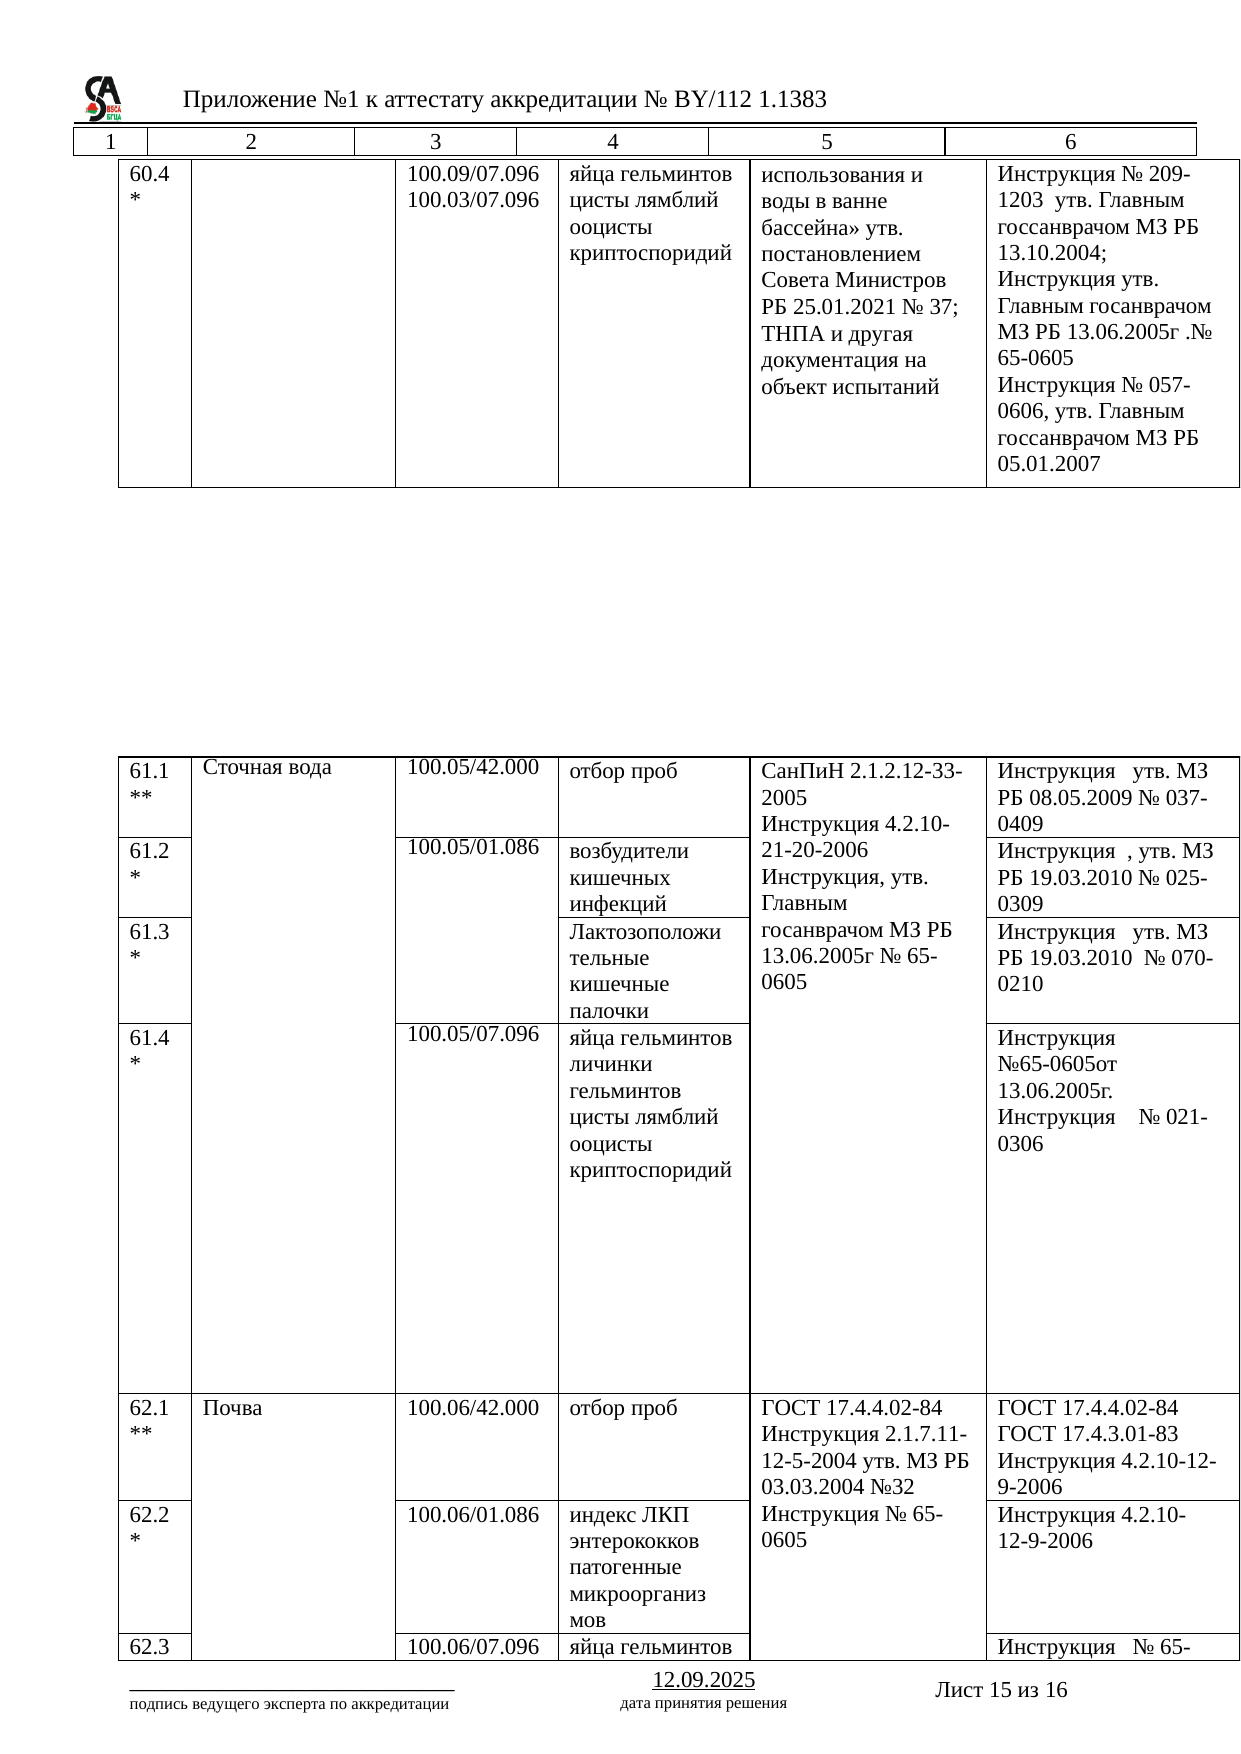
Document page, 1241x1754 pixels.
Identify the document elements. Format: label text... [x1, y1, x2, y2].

table_header 61.1** [119, 758, 191, 837]
table_cell ГОСТ 17.4.4.02-84 Инструкция 2.1.7.11-12-5-2004 утв. МЗ РБ 03.03.2004 №32 Инструкция № 65-0605 [751, 1394, 986, 1660]
table_cell Инструкция , утв. МЗ РБ 19.03.2010 № 025-0309 [987, 838, 1239, 917]
table_cell Инструкция № 209-1203 утв. Главным госсанврачом МЗ РБ 13.10.2004; Инструкция утв. Главным госанврачом МЗ РБ 13.06.2005г .№ 65-0605 Инструкция № 057-0606, утв. Главным госсанврачом МЗ РБ 05.01.2007 [987, 160, 1239, 487]
table_cell 60.4* [119, 160, 191, 487]
table_cell 100.05/01.086 [396, 838, 558, 1023]
table_cell яйца гельминтов личинки гельминтов цисты лямблий ооцисты криптоспоридий [559, 1024, 749, 1393]
table_cell отбор проб [559, 1394, 749, 1499]
table_cell Почва [192, 1394, 395, 1660]
table_cell Инструкция утв. МЗ РБ 19.03.2010 № 070-0210 [987, 918, 1239, 1023]
table_cell 100.06/01.086 [396, 1501, 558, 1632]
table_cell 100.06/07.096 [396, 1634, 558, 1660]
table_header Инструкция утв. МЗ РБ 08.05.2009 № 037-0409 [987, 758, 1239, 837]
table_cell 61.3* [119, 918, 191, 1023]
table_cell возбудители кишечных инфекций [559, 838, 749, 917]
table_cell яйца гельминтов цисты лямблий ооцисты криптоспоридий [559, 160, 749, 487]
table_cell 61.4* [119, 1024, 191, 1393]
table_cell индекс ЛКП энтерококков патогенные микроорганиз мов [559, 1501, 749, 1632]
table_cell 100.05/07.096 [396, 1024, 558, 1393]
table_cell 62.3* [119, 1634, 191, 1660]
table_cell ГОСТ 17.4.4.02-84 ГОСТ 17.4.3.01-83 Инструкция 4.2.10-12-9-2006 [987, 1394, 1239, 1499]
table_cell 61.2* [119, 838, 191, 917]
table_header Сточная вода [192, 758, 395, 1393]
table_cell Инструкция 4.2.10- 12-9-2006 [987, 1501, 1239, 1632]
table_cell 62.2* [119, 1501, 191, 1632]
table_cell Инструкция №65-0605от 13.06.2005г. Инструкция № 021-0306 [987, 1024, 1239, 1393]
picture [84, 75, 122, 122]
table_header отбор проб [559, 758, 749, 837]
table_header 100.05/42.000 [396, 758, 558, 837]
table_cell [559, 1634, 749, 1660]
table_cell 100.09/07.096 100.03/07.096 [396, 160, 558, 487]
table_cell 62.1** [119, 1394, 191, 1499]
table_cell Лактозоположи тельные кишечные палочки [559, 918, 749, 1023]
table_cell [987, 1634, 1239, 1660]
table_header СанПиН 2.1.2.12-33-2005 Инструкция 4.2.10-21-20-2006 Инструкция, утв. Главным госанврачом МЗ РБ 13.06.2005г № 65-0605 [751, 758, 986, 1393]
table_cell 100.06/42.000 [396, 1394, 558, 1499]
